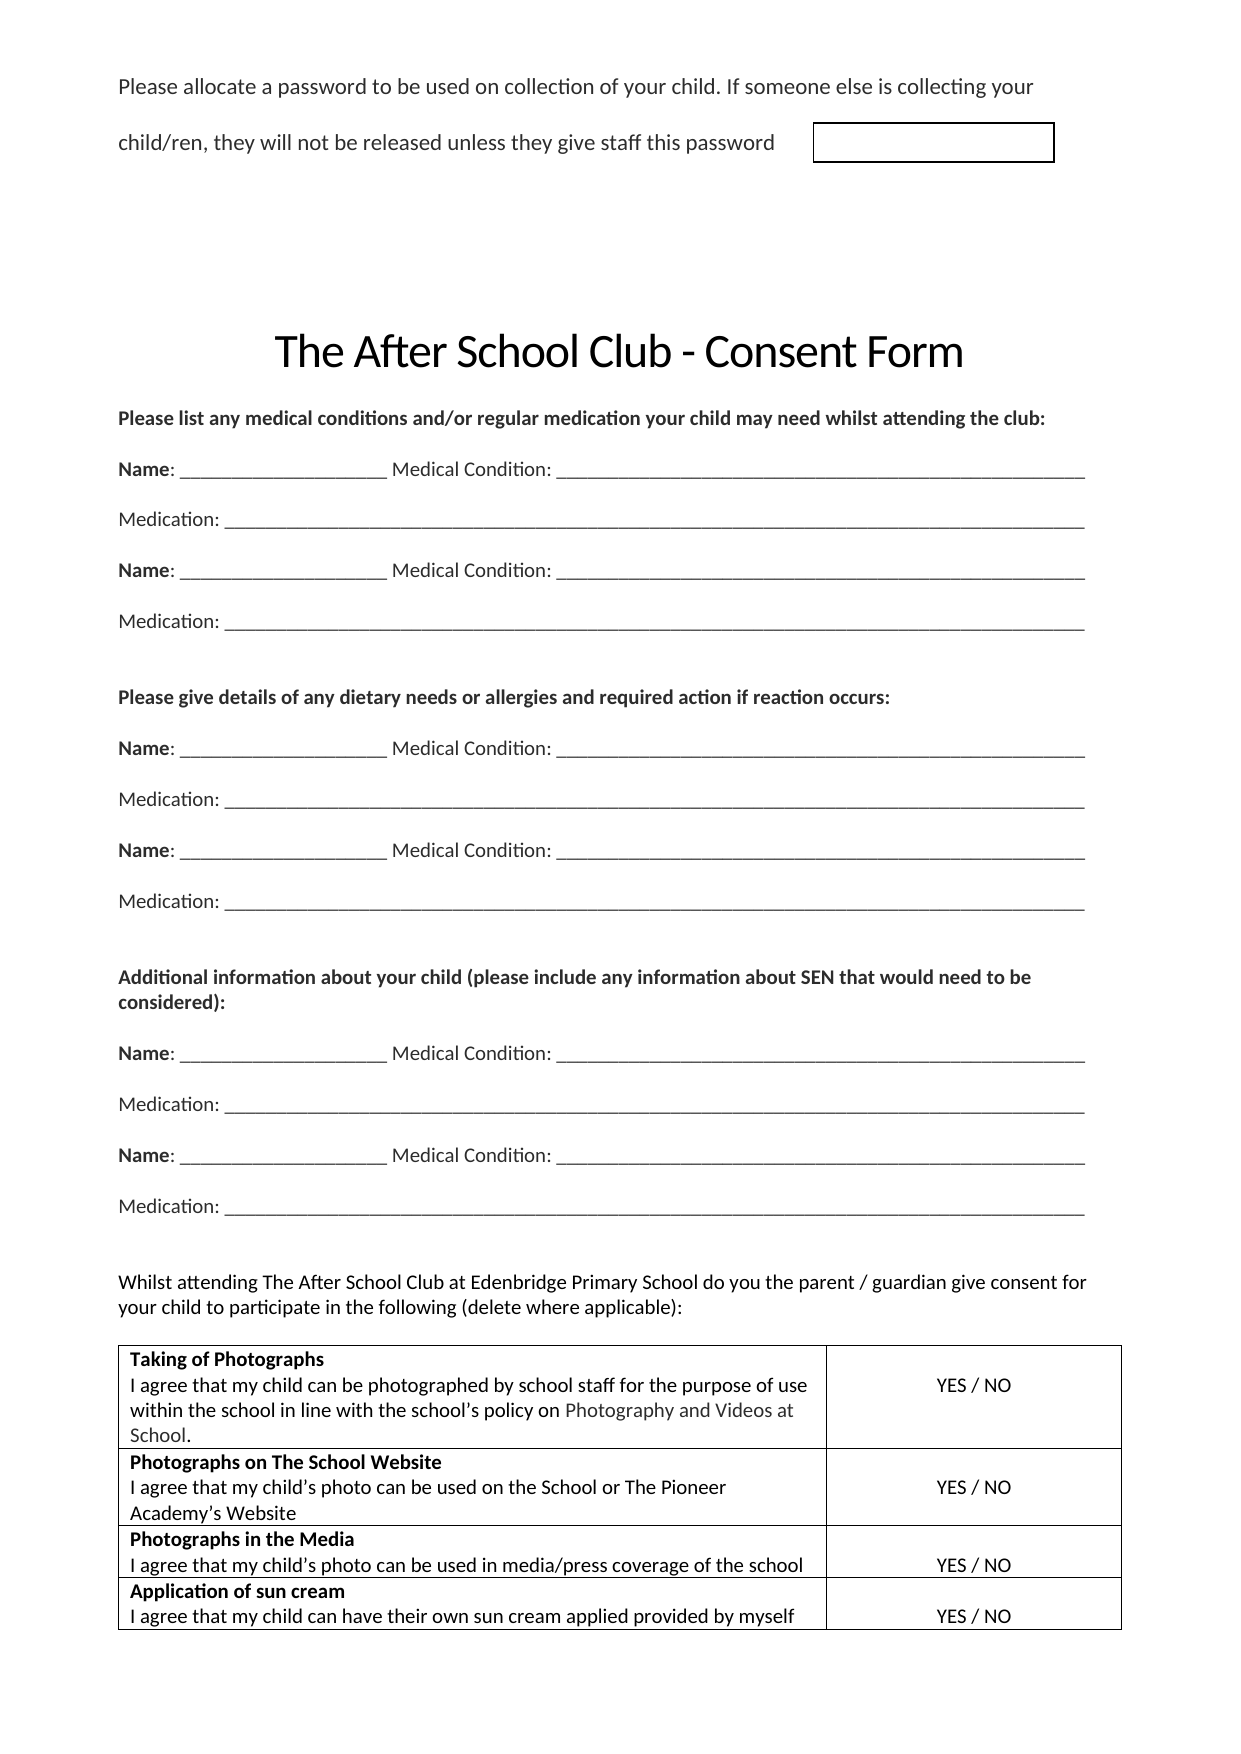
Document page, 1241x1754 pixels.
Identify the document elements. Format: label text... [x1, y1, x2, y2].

table_cell YES / NO [827, 1526, 1121, 1577]
text Name: ____________________ Medical Condition: ___________________________________________________ [118, 456, 1122, 481]
text Medication: ___________________________________________________________________________________ [118, 1091, 1122, 1117]
text Name: ____________________ Medical Condition: ___________________________________________________ [118, 1040, 1122, 1066]
text Name: ____________________ Medical Condition: ___________________________________________________ [118, 1142, 1122, 1167]
text Please give details of any dietary needs or allergies and required action if reaction occurs: [118, 684, 1122, 710]
table_cell YES / NO [827, 1449, 1121, 1525]
text Medication: ___________________________________________________________________________________ [118, 608, 1122, 634]
table_cell YES / NO [827, 1578, 1121, 1629]
text Medication: ___________________________________________________________________________________ [118, 1193, 1122, 1218]
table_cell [119, 1578, 826, 1629]
text Name: ____________________ Medical Condition: ___________________________________________________ [118, 837, 1122, 862]
title The After School Club - Consent Form [118, 321, 1122, 379]
text Additional information about your child (please include any information about SEN that would need to be considered): [118, 964, 1122, 1015]
text Name: ____________________ Medical Condition: ___________________________________________________ [118, 557, 1122, 583]
text Name: ____________________ Medical Condition: ___________________________________________________ [118, 735, 1122, 761]
table_cell Photographs in the Media I agree that my child’s photo can be used in media/press coverage of the school [119, 1526, 826, 1577]
text Medication: ___________________________________________________________________________________ [118, 786, 1122, 812]
table_header Taking of Photographs I agree that my child can be photographed by school staff for the purpose of use within the school in line with the school’s policy on Photography and Videos at School. [119, 1346, 826, 1448]
text Please list any medical conditions and/or regular medication your child may need whilst attending the club: [118, 405, 1122, 430]
text Whilst attending The After School Club at Edenbridge Primary School do you the parent / guardian give consent for your child to participate in the following (delete where applicable): [118, 1269, 1122, 1320]
text Please allocate a password to be used on collection of your child. If someone else is collecting your child/ren, they will not be released unless they give staff this password [118, 72, 1122, 156]
table_cell Photographs on The School Website I agree that my child’s photo can be used on the School or The Pioneer Academy’s Website [119, 1449, 826, 1525]
table_header YES / NO [827, 1346, 1121, 1448]
text Medication: ___________________________________________________________________________________ [118, 507, 1122, 532]
text Medication: ___________________________________________________________________________________ [118, 888, 1122, 913]
